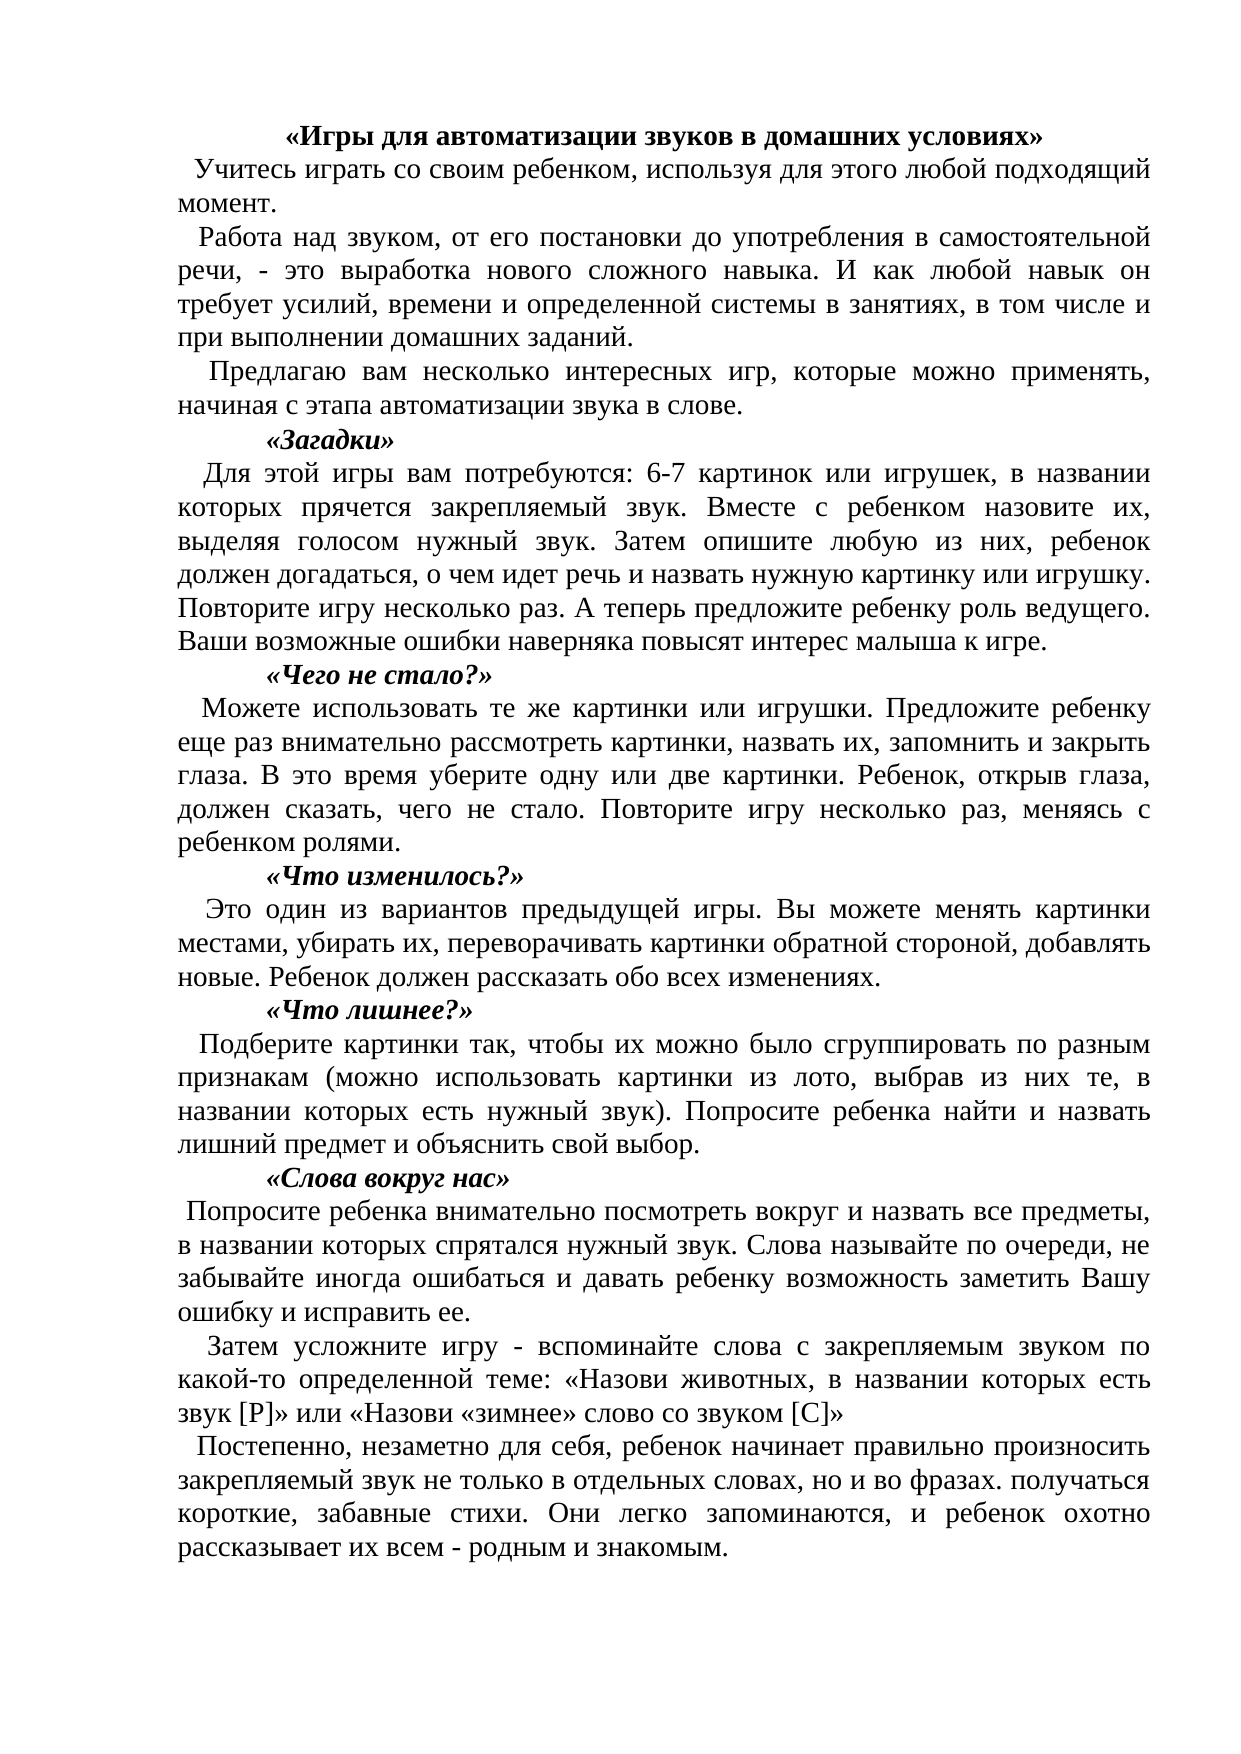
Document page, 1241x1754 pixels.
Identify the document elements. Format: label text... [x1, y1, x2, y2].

text «Загадки» [177, 422, 1152, 456]
text Попросите ребенка внимательно посмотреть вокруг и назвать все предметы, в названии которых спрятался нужный звук. Слова называйте по очереди, не забывайте иногда ошибаться и давать ребенку возможность заметить Вашу ошибку и исправить ее. [177, 1193, 1152, 1328]
text Подберите картинки так, чтобы их можно было сгруппировать по разным признакам (можно использовать картинки из лото, выбрав из них те, в названии которых есть нужный звук). Попросите ребенка найти и назвать лишний предмет и объяснить свой выбор. [177, 1026, 1152, 1160]
text Учитесь играть со своим ребенком, используя для этого любой подходящий момент. [177, 152, 1152, 219]
text «Игры для автоматизации звуков в домашних условиях» [177, 118, 1152, 152]
text «Слова вокруг нас» [177, 1160, 1152, 1193]
text «Что изменилось?» [177, 858, 1152, 892]
text Работа над звуком, от его постановки до употребления в самостоятельной речи, - это выработка нового сложного навыка. И как любой навык он требует усилий, времени и определенной системы в занятиях, в том числе и при выполнении домашних заданий. [177, 219, 1152, 353]
text Затем усложните игру - вспоминайте слова с закрепляемым звуком по какой-то определенной теме: «Назови животных, в названии которых есть звук [Р]» или «Назови «зимнее» слово со звуком [С]» [177, 1328, 1152, 1428]
text Постепенно, незаметно для себя, ребенок начинает правильно произносить закрепляемый звук не только в отдельных словах, но и во фразах. получаться короткие, забавные стихи. Они легко запоминаются, и ребенок охотно рассказывает их всем - родным и знакомым. [177, 1428, 1152, 1562]
text Можете использовать те же картинки или игрушки. Предложите ребенку еще раз внимательно рассмотреть картинки, назвать их, запомнить и закрыть глаза. В это время уберите одну или две картинки. Ребенок, открыв глаза, должен сказать, чего не стало. Повторите игру несколько раз, меняясь с ребенком ролями. [177, 690, 1152, 858]
text Предлагаю вам несколько интересных игр, которые можно применять, начиная с этапа автоматизации звука в слове. [177, 353, 1152, 422]
text «Что лишнее?» [177, 992, 1152, 1026]
text Для этой игры вам потребуются: 6-7 картинок или игрушек, в названии которых прячется закрепляемый звук. Вместе с ребенком назовите их, выделяя голосом нужный звук. Затем опишите любую из них, ребенок должен догадаться, о чем идет речь и назвать нужную картинку или игрушку. Повторите игру несколько раз. А теперь предложите ребенку роль ведущего. Ваши возможные ошибки наверняка повысят интерес малыша к игре. [177, 456, 1152, 657]
text «Чего не стало?» [177, 657, 1152, 690]
text Это один из вариантов предыдущей игры. Вы можете менять картинки местами, убирать их, переворачивать картинки обратной стороной, добавлять новые. Ребенок должен рассказать обо всех изменениях. [177, 892, 1152, 992]
